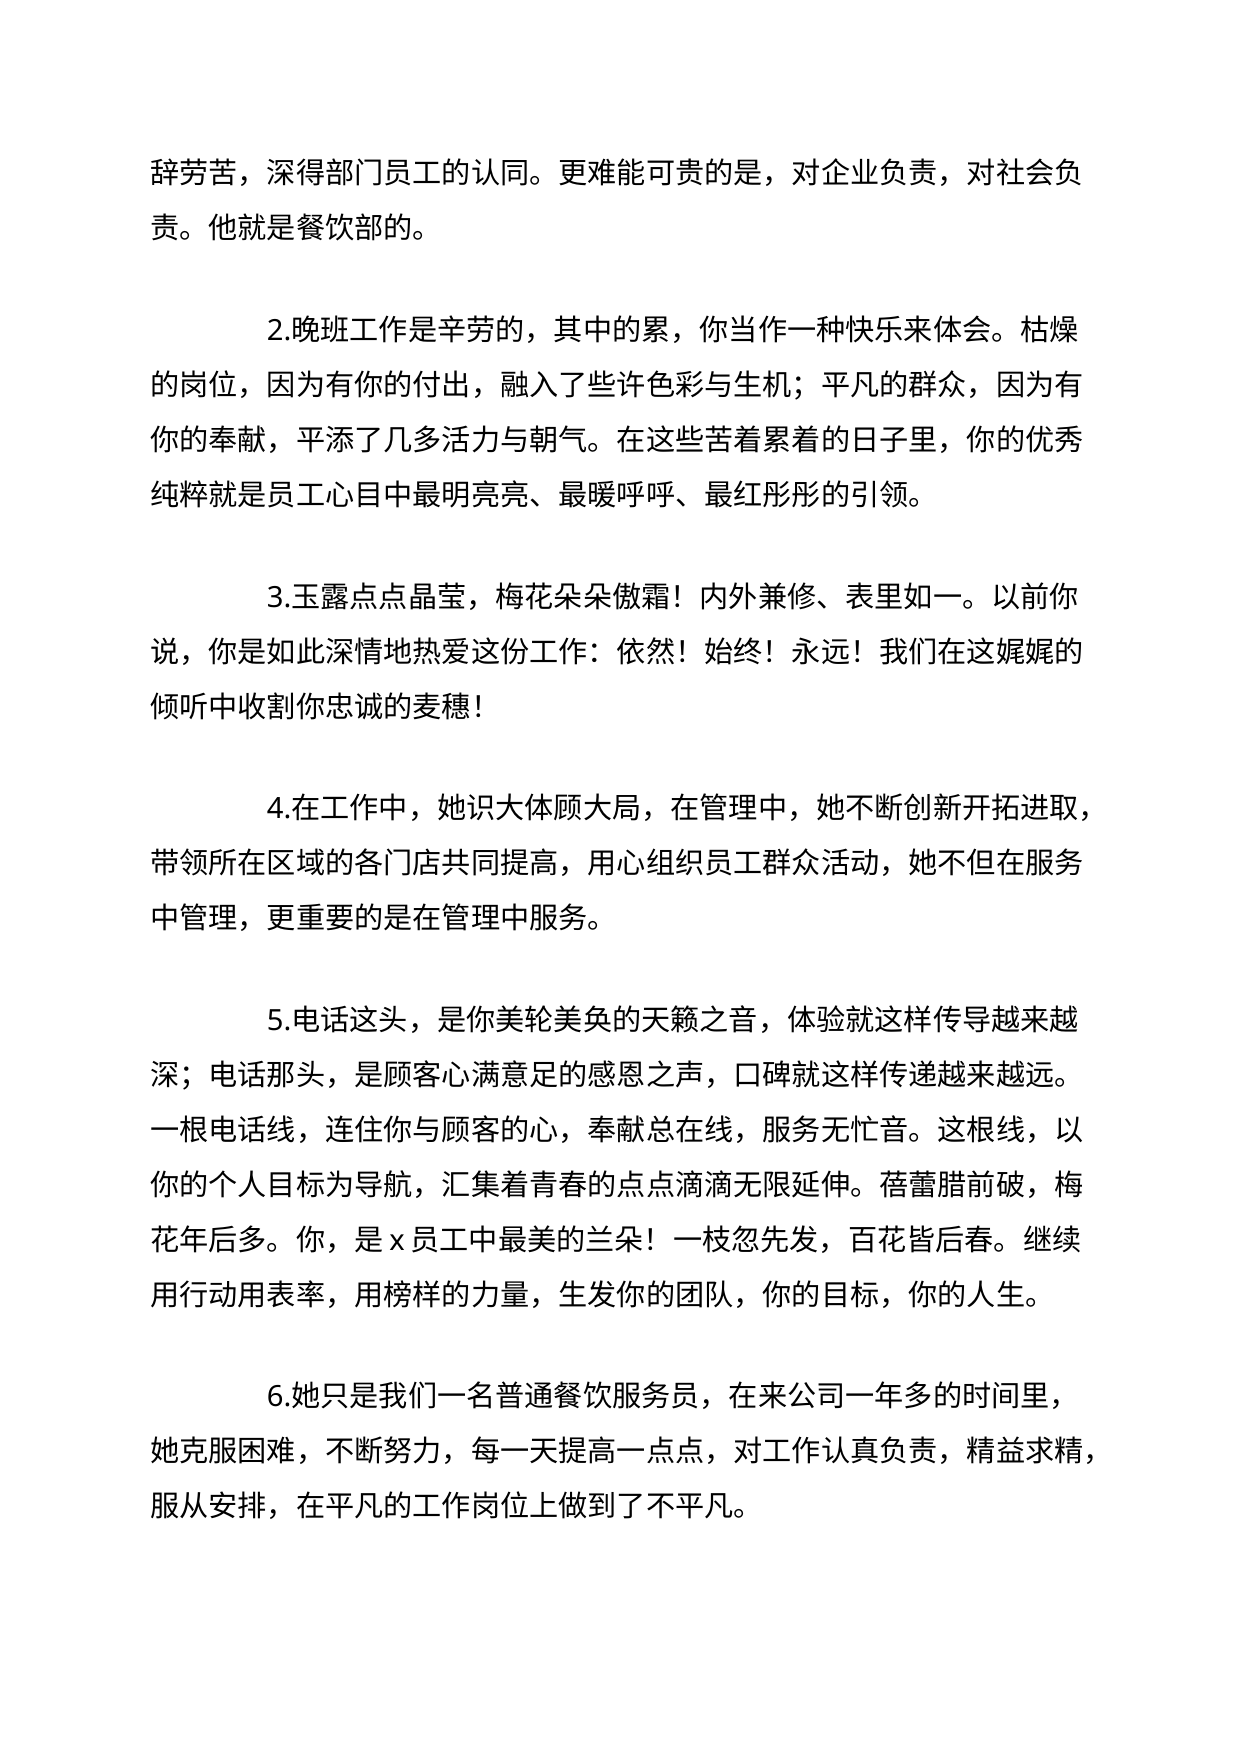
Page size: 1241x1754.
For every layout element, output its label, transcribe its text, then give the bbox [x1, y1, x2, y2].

text 4.在工作中，她识大体顾大局，在管理中，她不断创新开拓进取，带领所在区域的各门店共同提高，用心组织员工群众活动，她不但在服务中管理，更重要的是在管理中服务。 [150, 785, 1090, 937]
text 5.电话这头，是你美轮美奂的天籁之音，体验就这样传导越来越深；电话那头，是顾客心满意足的感恩之声，口碑就这样传递越来越远。一根电话线，连住你与顾客的心，奉献总在线，服务无忙音。这根线，以你的个人目标为导航，汇集着青春的点点滴滴无限延伸。蓓蕾腊前破，梅花年后多。你，是x员工中最美的兰朵！一枝忽先发，百花皆后春。继续用行动用表率，用榜样的力量，生发你的团队，你的目标，你的人生。 [150, 997, 1090, 1313]
text 3.玉露点点晶莹，梅花朵朵傲霜！内外兼修、表里如一。以前你说，你是如此深情地热爱这份工作：依然！始终！永远！我们在这娓娓的倾听中收割你忠诚的麦穗！ [150, 573, 1090, 725]
text 2.晚班工作是辛劳的，其中的累，你当作一种快乐来体会。枯燥的岗位，因为有你的付出，融入了些许色彩与生机；平凡的群众，因为有你的奉献，平添了几多活力与朝气。在这些苦着累着的日子里，你的优秀纯粹就是员工心目中最明亮亮、最暖呼呼、最红彤彤的引领。 [150, 307, 1090, 514]
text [150, 150, 1090, 247]
text 6.她只是我们一名普通餐饮服务员，在来公司一年多的时间里，她克服困难，不断努力，每一天提高一点点，对工作认真负责，精益求精，服从安排，在平凡的工作岗位上做到了不平凡。 [150, 1373, 1090, 1525]
